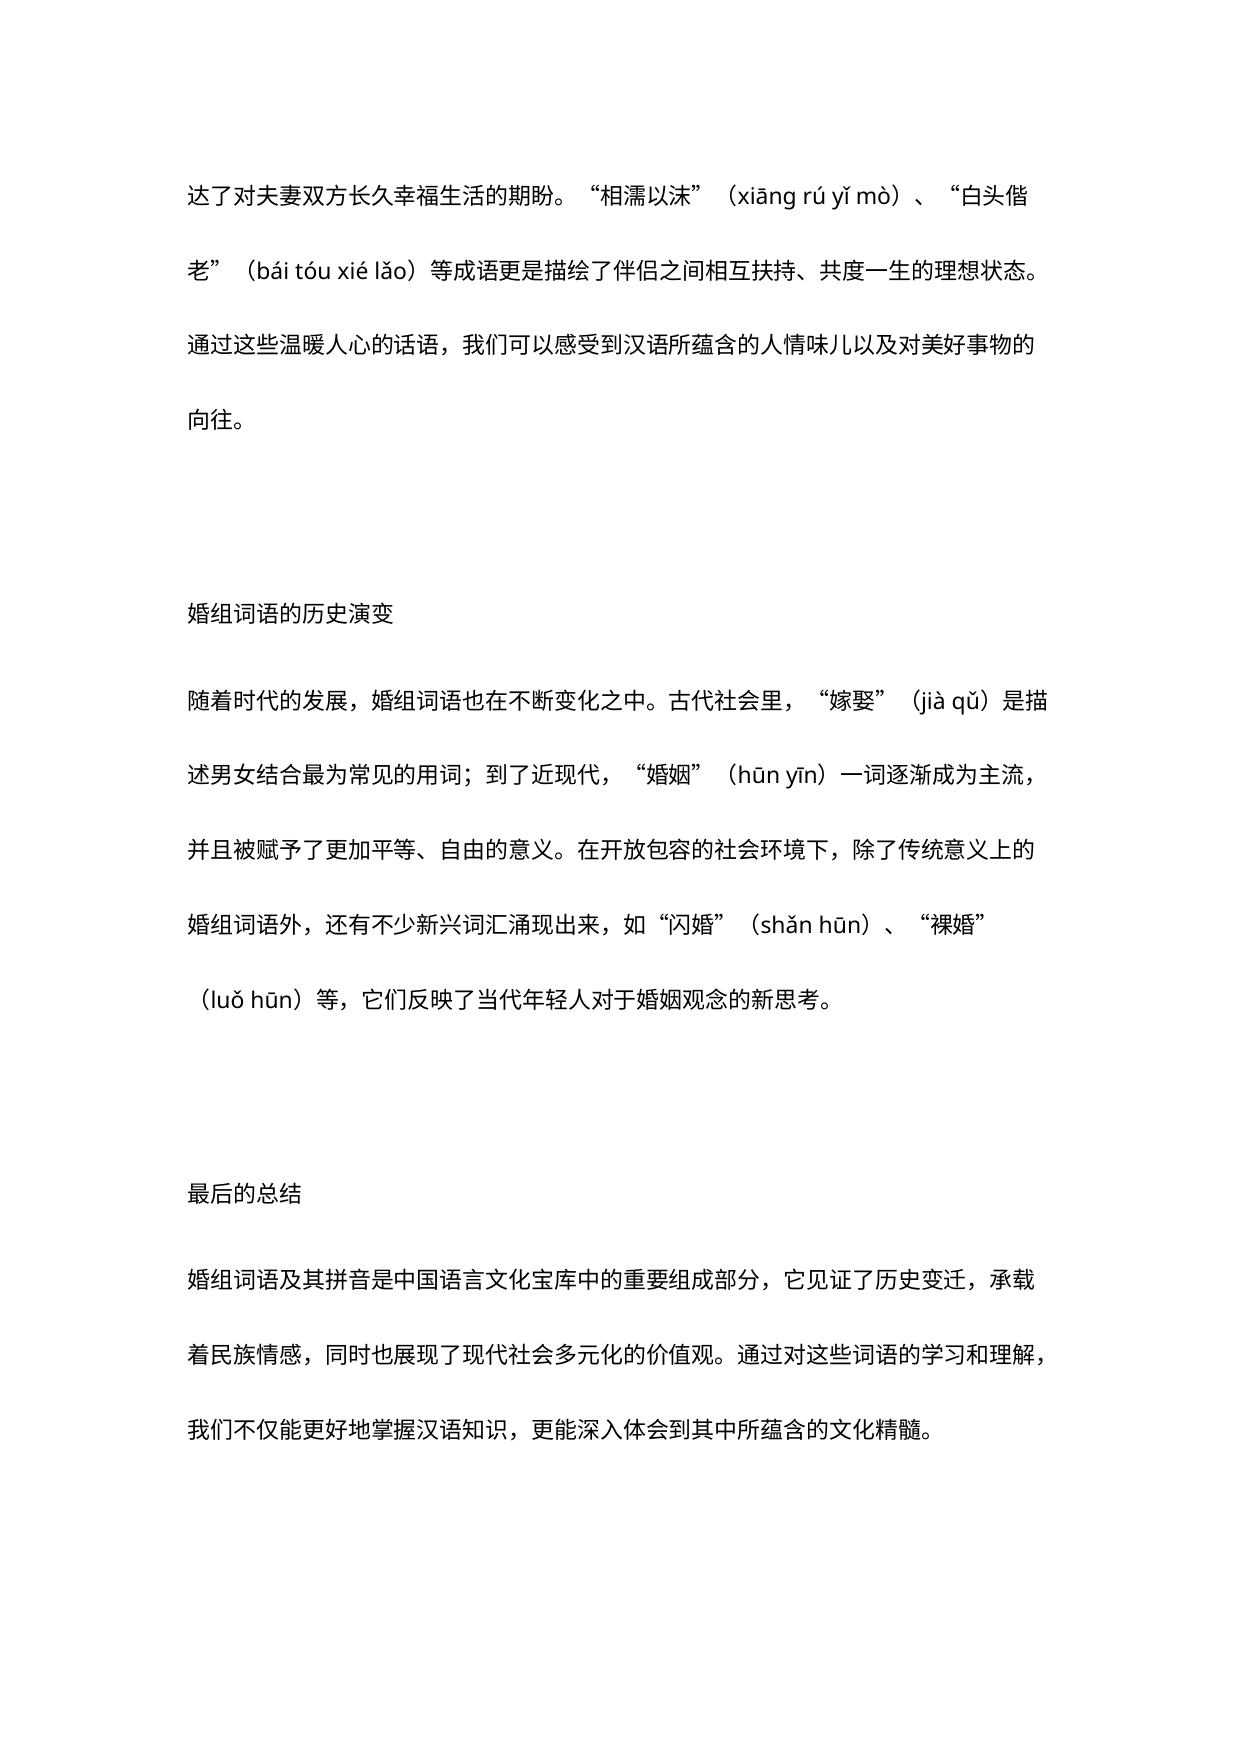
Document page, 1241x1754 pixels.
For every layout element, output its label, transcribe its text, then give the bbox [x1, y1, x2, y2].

text 最后的总结 [187, 1160, 1053, 1225]
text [187, 162, 1053, 451]
text 随着时代的发展，婚组词语也在不断变化之中。古代社会里，“嫁娶”（jià qǔ）是描述男女结合最为常见的用词；到了近现代，“婚姻”（hūn yīn）一词逐渐成为主流，并且被赋予了更加平等、自由的意义。在开放包容的社会环境下，除了传统意义上的婚组词语外，还有不少新兴词汇涌现出来，如“闪婚”（shǎn hūn）、“裸婚”（luǒ hūn）等，它们反映了当代年轻人对于婚姻观念的新思考。 [187, 667, 1053, 1031]
text 婚组词语及其拼音是中国语言文化宝库中的重要组成部分，它见证了历史变迁，承载着民族情感，同时也展现了现代社会多元化的价值观。通过对这些词语的学习和理解，我们不仅能更好地掌握汉语知识，更能深入体会到其中所蕴含的文化精髓。 [187, 1247, 1053, 1461]
text 婚组词语的历史演变 [187, 580, 1053, 645]
